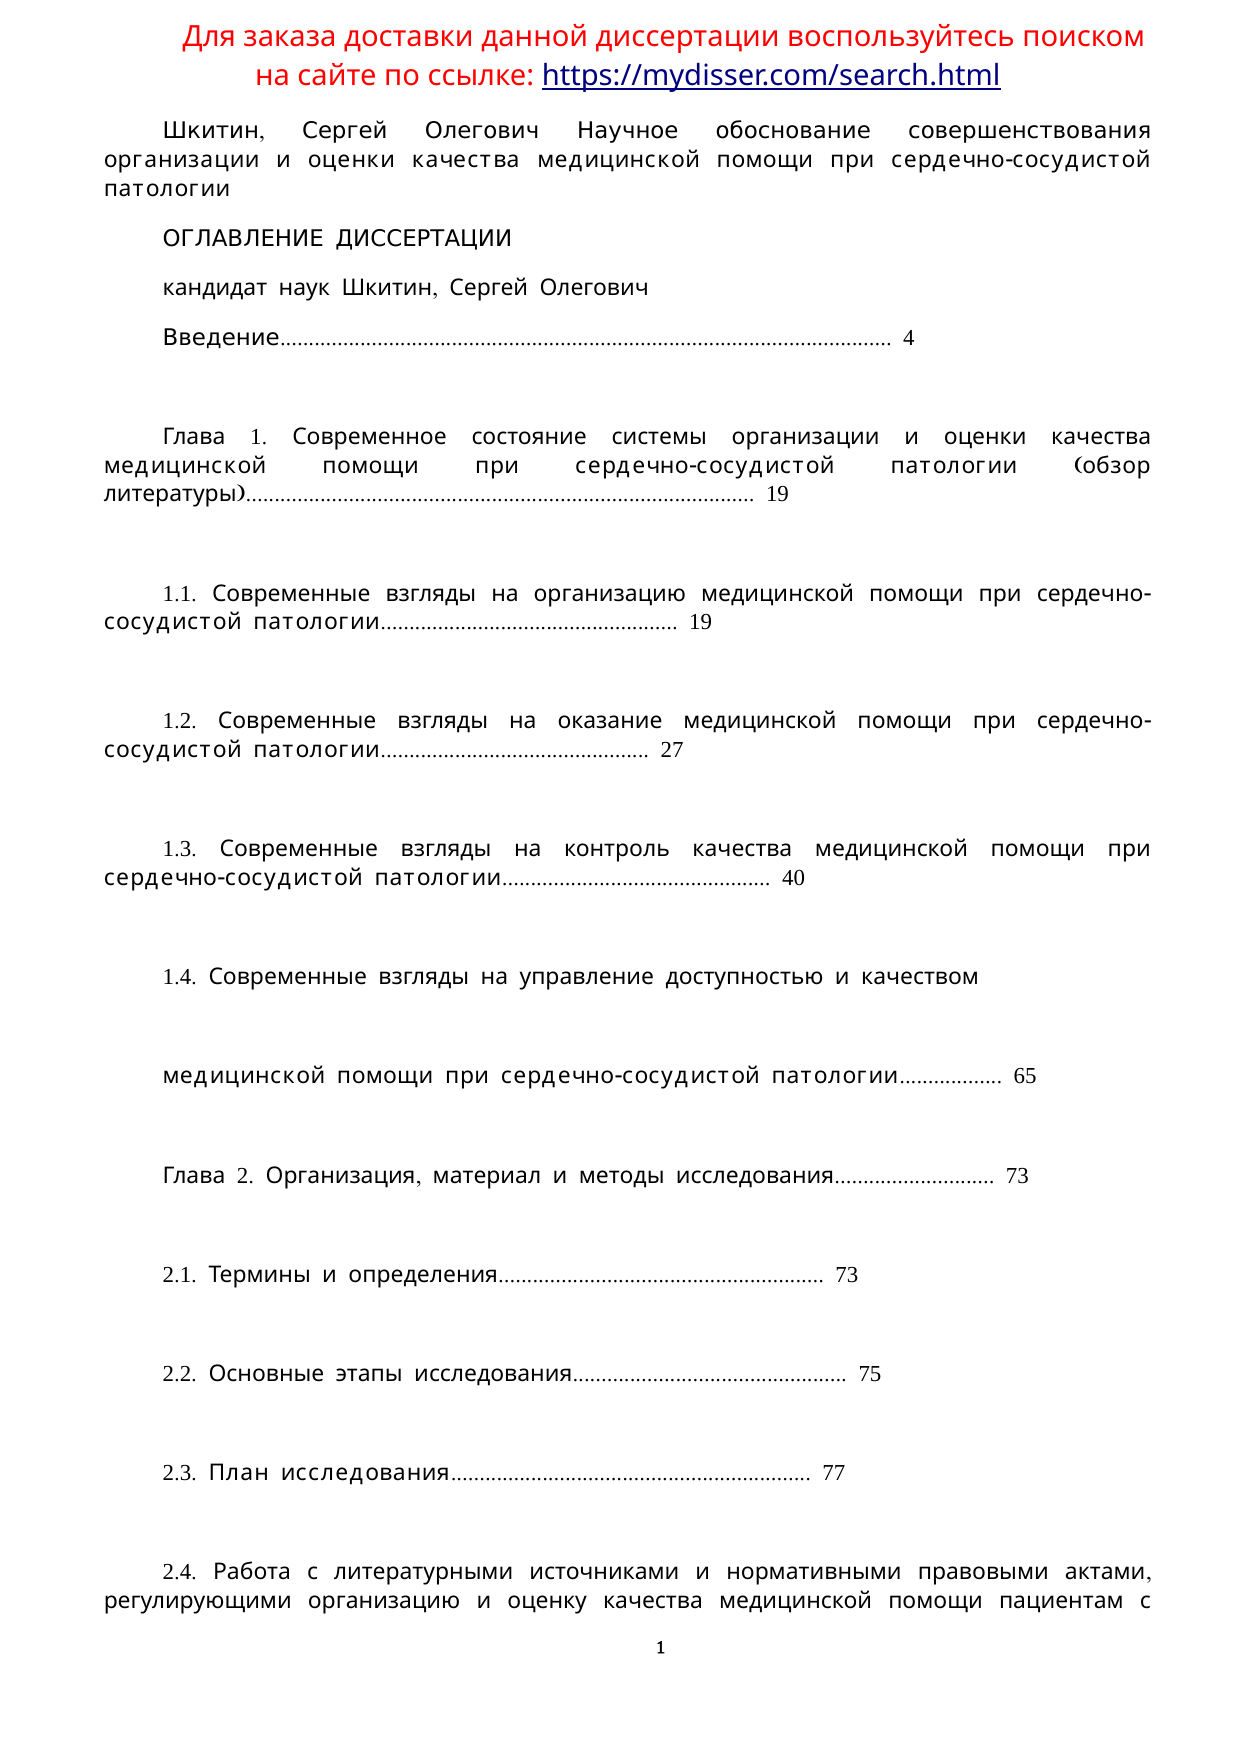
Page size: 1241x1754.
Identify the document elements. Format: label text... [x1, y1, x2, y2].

text 2.2. Основные этапы исследования................................................ 75 [103, 1357, 1152, 1386]
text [103, 1556, 1152, 1613]
text Глава 2. Организация, материал и методы исследования............................ 73 [103, 1159, 1152, 1188]
text 1.2. Современные взгляды на оказание медицинской помощи при сердечно-сосудистой патологии............................................... 27 [103, 705, 1152, 762]
text 1.3. Современные взгляды на контроль качества медицинской помощи при сердечно-сосудистой патологии............................................... 40 [103, 833, 1152, 890]
text медицинской помощи при сердечно-сосудистой патологии.................. 65 [103, 1060, 1152, 1089]
text Глава 1. Современное состояние системы организации и оценки качества медицинской помощи при сердечно-сосудистой патологии (обзор литературы)......................................................................................... 19 [103, 420, 1152, 507]
text 2.1. Термины и определения......................................................... 73 [103, 1258, 1152, 1287]
text Шкитин, Сергей Олегович Научное обоснование совершенствования организации и оценки качества медицинской помощи при сердечно-сосудистой патологии [103, 115, 1152, 201]
text ОГЛАВЛЕНИЕ ДИССЕРТАЦИИ [103, 222, 1152, 251]
text Введение........................................................................................................... 4 [103, 321, 1152, 350]
text 1.4. Современные взгляды на управление доступностью и качеством [103, 961, 1152, 989]
text 1.1. Современные взгляды на организацию медицинской помощи при сердечно-сосудистой патологии.................................................... 19 [103, 577, 1152, 634]
text кандидат наук Шкитин, Сергей Олегович [103, 272, 1152, 300]
text 2.3. План исследования............................................................... 77 [103, 1457, 1152, 1485]
